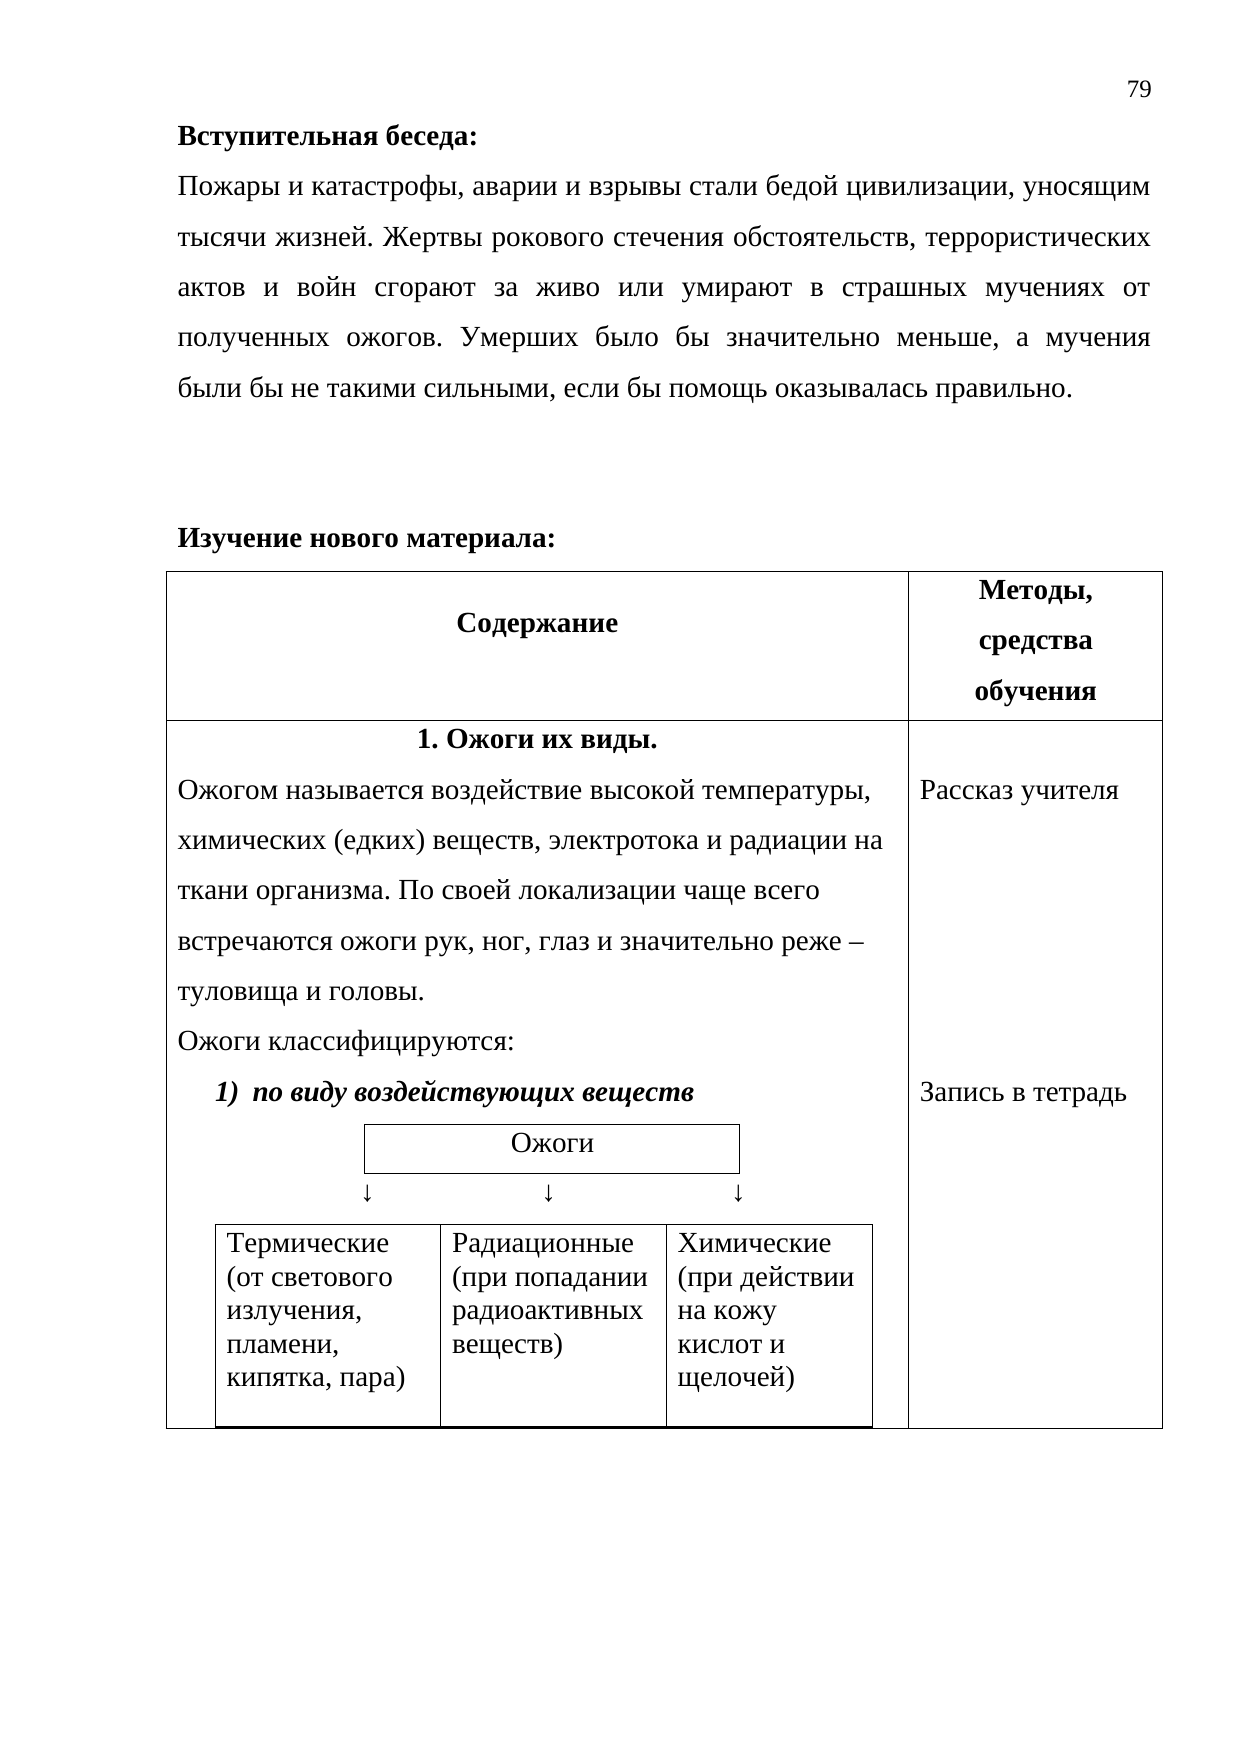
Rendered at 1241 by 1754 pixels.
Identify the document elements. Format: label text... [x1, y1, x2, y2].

text Пожары и катастрофы, аварии и взрывы стали бедой цивилизации, уносящим тысячи жизней. Жертвы рокового стечения обстоятельств, террористических актов и войн сгорают за живо или умирают в страшных мучениях от полученных ожогов. Умерших было бы значительно меньше, а мучения были бы не такими сильными, если бы помощь оказывалась правильно. [177, 168, 1152, 403]
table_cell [909, 721, 1162, 1427]
table_header Содержание [167, 572, 908, 720]
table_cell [167, 721, 908, 1427]
table_header Методы, средства обучения [909, 572, 1162, 720]
text Изучение нового материала: [177, 521, 1152, 554]
text Вступительная беседа: [177, 118, 1152, 152]
